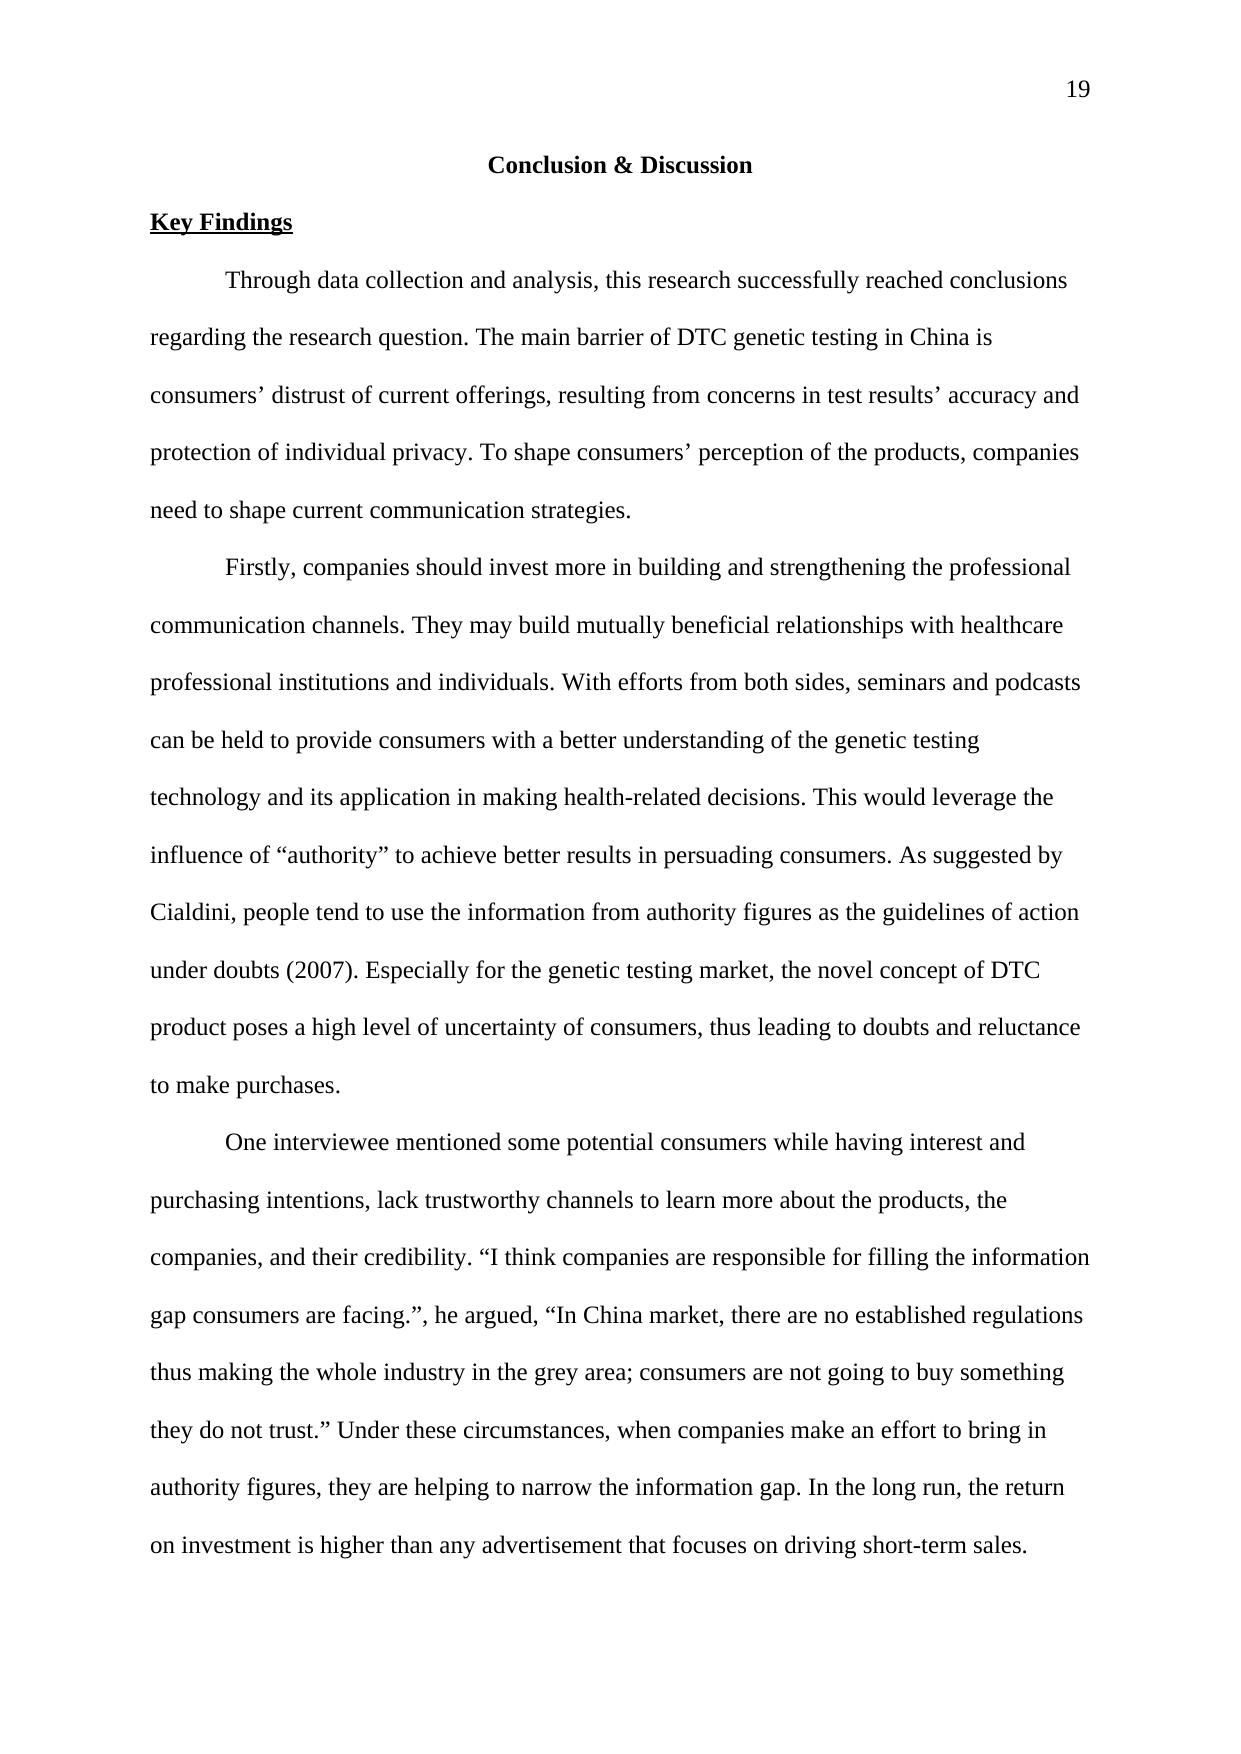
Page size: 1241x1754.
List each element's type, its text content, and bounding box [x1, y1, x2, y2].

subtitle Key Findings [150, 207, 1090, 236]
text Through data collection and analysis, this research successfully reached conclusions regarding the research question. The main barrier of DTC genetic testing in China is consumers’ distrust of current offerings, resulting from concerns in test results’ accuracy and protection of individual privacy. To shape consumers’ perception of the products, companies need to shape current communication strategies. [150, 265, 1090, 524]
text One interviewee mentioned some potential consumers while having interest and purchasing intentions, lack trustworthy channels to learn more about the products, the companies, and their credibility. “I think companies are responsible for filling the information gap consumers are facing.”, he argued, “In China market, there are no established regulations thus making the whole industry in the grey area; consumers are not going to buy something they do not trust.” Under these circumstances, when companies make an effort to bring in authority figures, they are helping to narrow the information gap. In the long run, the return on investment is higher than any advertisement that focuses on driving short-term sales. [150, 1127, 1090, 1559]
subtitle Conclusion & Discussion [150, 150, 1090, 179]
text Firstly, companies should invest more in building and strengthening the professional communication channels. They may build mutually beneficial relationships with healthcare professional institutions and individuals. With efforts from both sides, seminars and podcasts can be held to provide consumers with a better understanding of the genetic testing technology and its application in making health-related decisions. This would leverage the influence of “authority” to achieve better results in persuading consumers. As suggested by Cialdini, people tend to use the information from authority figures as the guidelines of action under doubts (2007). Especially for the genetic testing market, the novel concept of DTC product poses a high level of uncertainty of consumers, thus leading to doubts and reluctance to make purchases. [150, 552, 1090, 1099]
